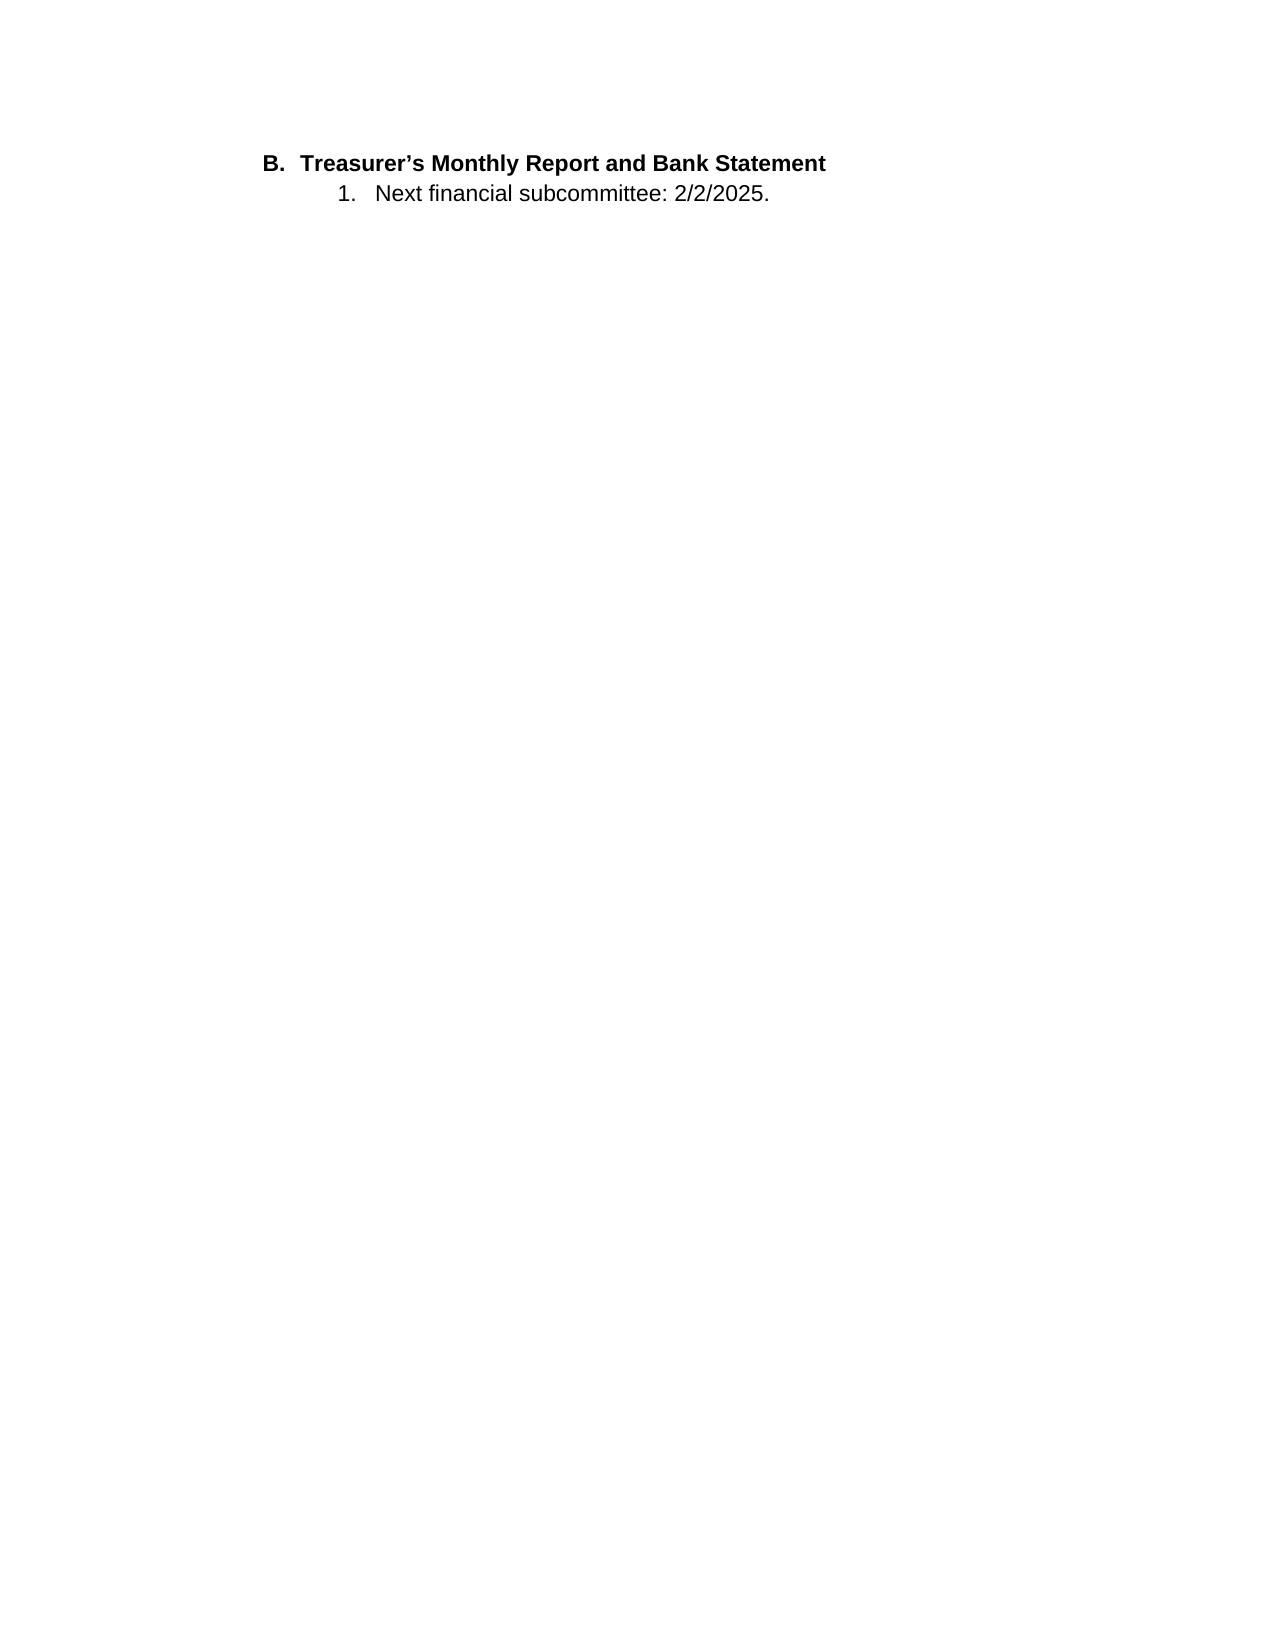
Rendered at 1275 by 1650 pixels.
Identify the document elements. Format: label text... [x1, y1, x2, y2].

list Treasurer’s Monthly Report and Bank Statement [262, 150, 1125, 176]
list Next financial subcommittee: 2/2/2025. [337, 180, 1125, 207]
